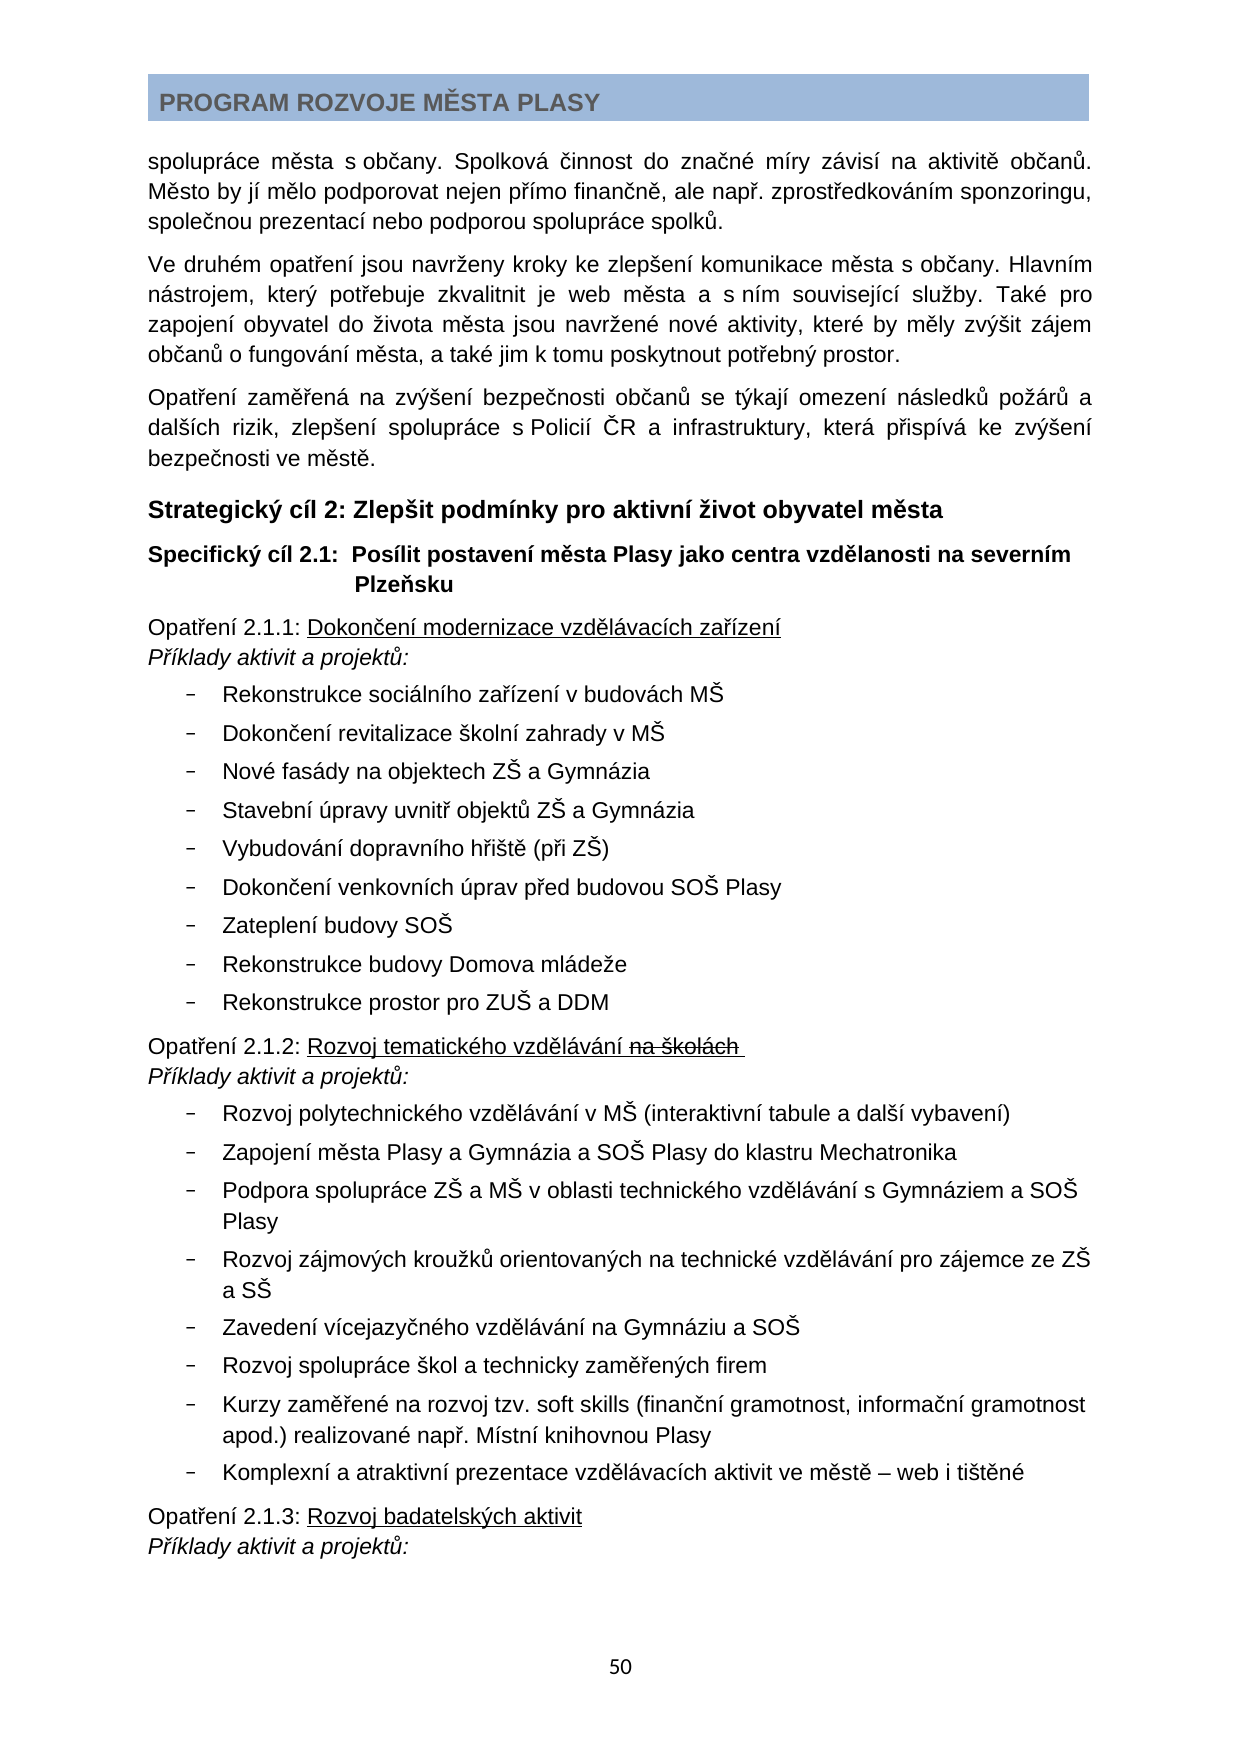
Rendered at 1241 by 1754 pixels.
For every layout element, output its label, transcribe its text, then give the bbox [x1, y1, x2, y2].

list Rekonstrukce budovy Domova mládeže [185, 950, 1093, 978]
text Opatření zaměřená na zvýšení bezpečnosti občanů se týkají omezení následků požárů a dalších rizik, zlepšení spolupráce s Policií ČR a infrastruktury, která přispívá ke zvýšení bezpečnosti ve městě. [148, 384, 1093, 471]
list Zateplení budovy SOŠ [185, 911, 1093, 939]
list Dokončení venkovních úprav před budovou SOŠ Plasy [185, 873, 1093, 901]
text Specifický cíl 2.1: Posílit postavení města Plasy jako centra vzdělanosti na severním Plzeňsku [148, 541, 1093, 598]
text Příklady aktivit a projektů: [148, 1063, 1093, 1089]
list Rekonstrukce prostor pro ZUŠ a DDM [185, 988, 1093, 1016]
list Komplexní a atraktivní prezentace vzdělávacích aktivit ve městě – web i tištěné [185, 1458, 1093, 1486]
list Rozvoj spolupráce škol a technicky zaměřených firem [185, 1351, 1093, 1379]
list Zapojení města Plasy a Gymnázia a SOŠ Plasy do klastru Mechatronika [185, 1138, 1093, 1166]
list Rekonstrukce sociálního zařízení v budovách MŠ [185, 681, 1093, 709]
list Kurzy zaměřené na rozvoj tzv. soft skills (finanční gramotnost, informační gramotnost apod.) realizované např. Místní knihovnou Plasy [185, 1390, 1093, 1448]
list Nové fasády na objektech ZŠ a Gymnázia [185, 757, 1093, 786]
list Stavební úpravy uvnitř objektů ZŠ a Gymnázia [185, 796, 1093, 824]
list Podpora spolupráce ZŠ a MŠ v oblasti technického vzdělávání s Gymnáziem a SOŠ Plasy [185, 1176, 1093, 1234]
text Příklady aktivit a projektů: [148, 644, 1093, 671]
list Dokončení revitalizace školní zahrady v MŠ [185, 719, 1093, 747]
list Rozvoj zájmových kroužků orientovaných na technické vzdělávání pro zájemce ze ZŠ a SŠ [185, 1245, 1093, 1303]
text Opatření 2.1.2: Rozvoj tematického vzdělávání na školách [148, 1033, 1093, 1059]
text Strategický cíl 2: Zlepšit podmínky pro aktivní život obyvatel města [148, 496, 1093, 524]
text Opatření 2.1.3: Rozvoj badatelských aktivit [148, 1503, 1093, 1529]
text Opatření 2.1.1: Dokončení modernizace vzdělávacích zařízení [148, 614, 1093, 640]
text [148, 148, 1093, 234]
list Vybudování dopravního hřiště (při ZŠ) [185, 834, 1093, 862]
text Příklady aktivit a projektů: [148, 1533, 1093, 1559]
list Rozvoj polytechnického vzdělávání v MŠ (interaktivní tabule a další vybavení) [185, 1099, 1093, 1127]
list Zavedení vícejazyčného vzdělávání na Gymnáziu a SOŠ [185, 1313, 1093, 1341]
text Ve druhém opatření jsou navrženy kroky ke zlepšení komunikace města s občany. Hlavním nástrojem, který potřebuje zkvalitnit je web města a s ním související služby. Také pro zapojení obyvatel do života města jsou navržené nové aktivity, které by měly zvýšit zájem občanů o fungování města, a také jim k tomu poskytnout potřebný prostor. [148, 251, 1093, 368]
